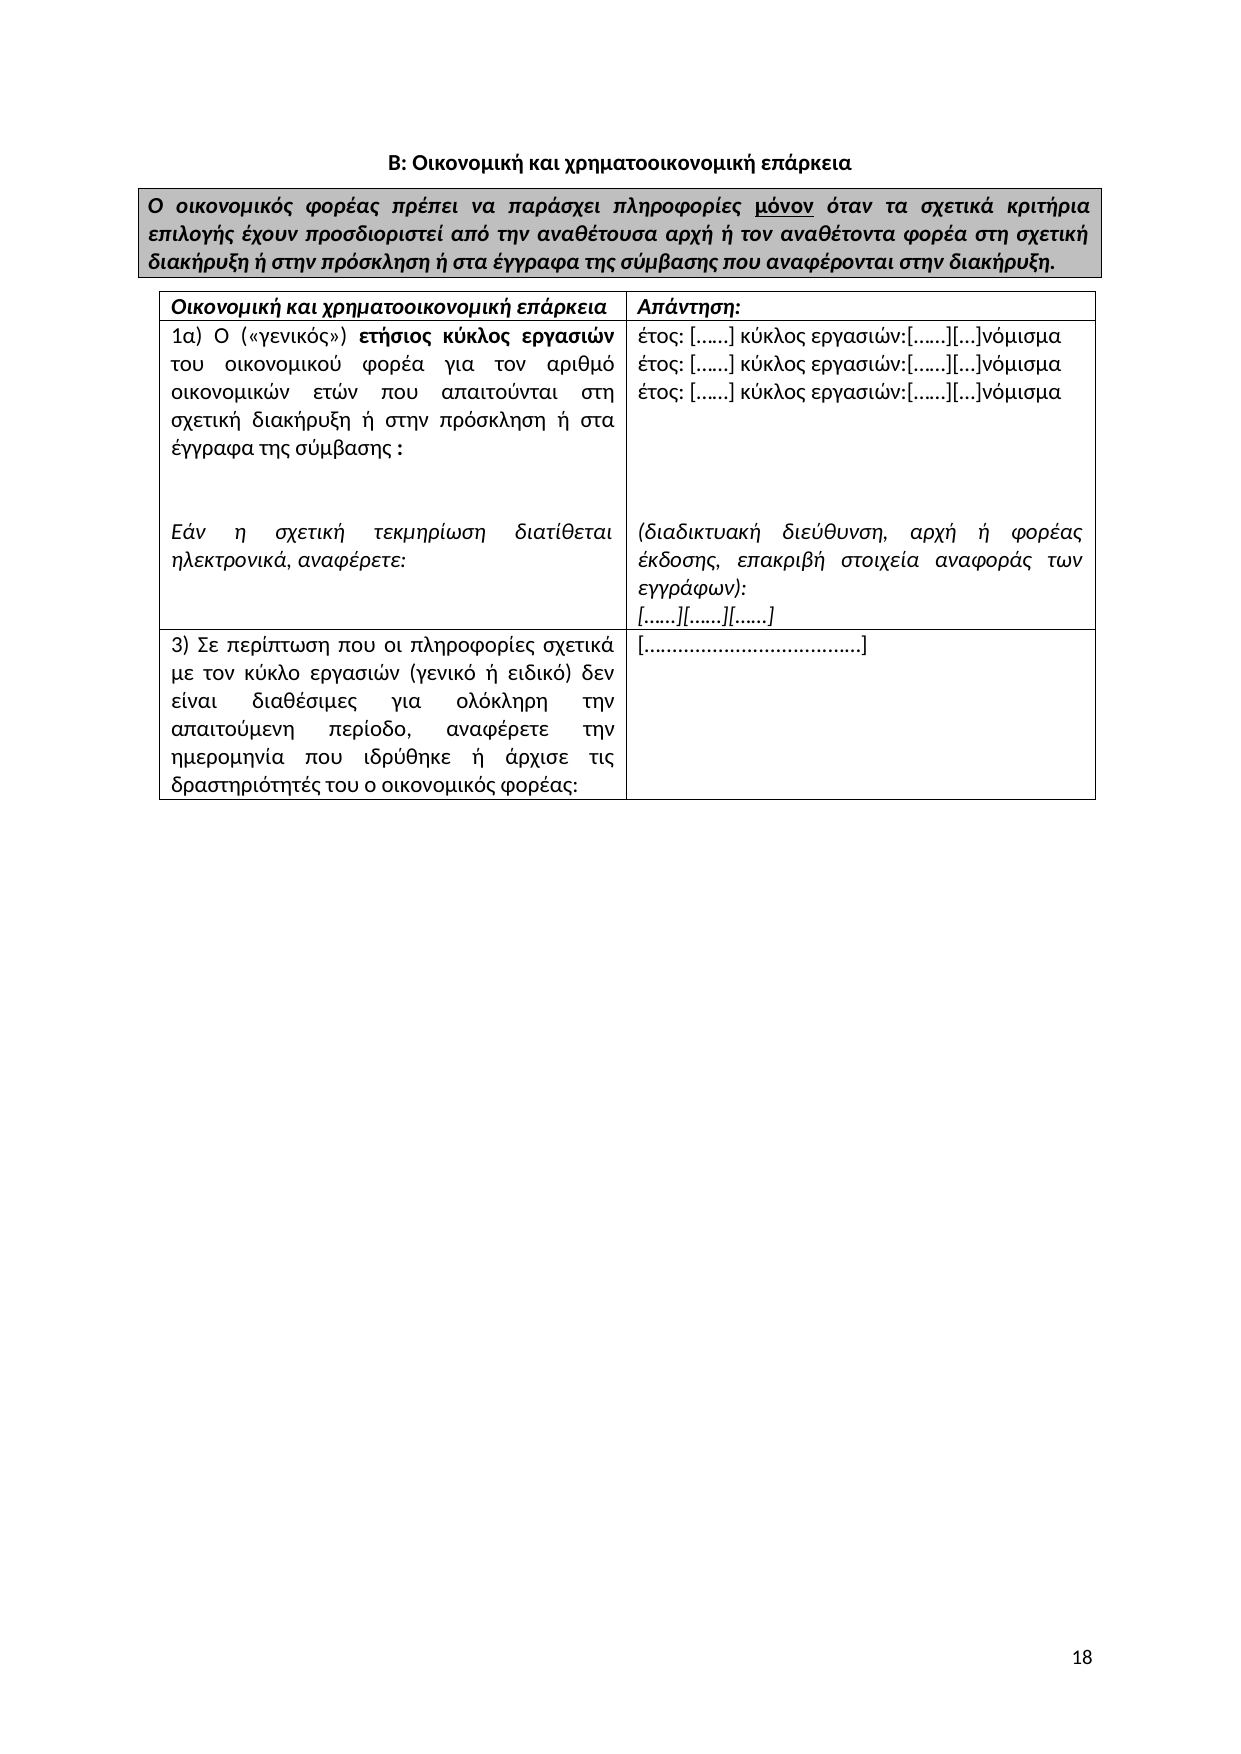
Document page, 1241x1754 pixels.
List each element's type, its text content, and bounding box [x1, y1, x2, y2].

table_cell έτος: [……] κύκλος εργασιών:[……][…]νόμισμα έτος: [……] κύκλος εργασιών:[……][…]νόμισμα έτος: [……] κύκλος εργασιών:[……][…]νόμισμα (διαδικτυακή διεύθυνση, αρχή ή φορέας έκδοσης, επακριβή στοιχεία αναφοράς των εγγράφων): [……][……][……] [627, 321, 1095, 629]
table_header Απάντηση: [627, 292, 1095, 320]
table_cell 1α) Ο («γενικός») ετήσιος κύκλος εργασιών του οικονομικού φορέα για τον αριθμό οικονομικών ετών που απαιτούνται στη σχετική διακήρυξη ή στην πρόσκληση ή στα έγγραφα της σύμβασης : Εάν η σχετική τεκμηρίωση διατίθεται ηλεκτρονικά, αναφέρετε: [160, 321, 626, 629]
table_cell […................................…] [627, 630, 1095, 798]
text Ο οικονομικός φορέας πρέπει να παράσχει πληροφορίες μόνον όταν τα σχετικά κριτήρια επιλογής έχουν προσδιοριστεί από την αναθέτουσα αρχή ή τον αναθέτοντα φορέα στη σχετική διακήρυξη ή στην πρόσκληση ή στα έγγραφα της σύμβασης που αναφέρονται στην διακήρυξη. [139, 189, 1101, 277]
text Β: Οικονομική και χρηματοοικονομική επάρκεια [148, 148, 1092, 176]
table_header Οικονομική και χρηματοοικονομική επάρκεια [160, 292, 626, 320]
table_cell 3) Σε περίπτωση που οι πληροφορίες σχετικά με τον κύκλο εργασιών (γενικό ή ειδικό) δεν είναι διαθέσιμες για ολόκληρη την απαιτούμενη περίοδο, αναφέρετε την ημερομηνία που ιδρύθηκε ή άρχισε τις δραστηριότητές του ο οικονομικός φορέας: [160, 630, 626, 798]
